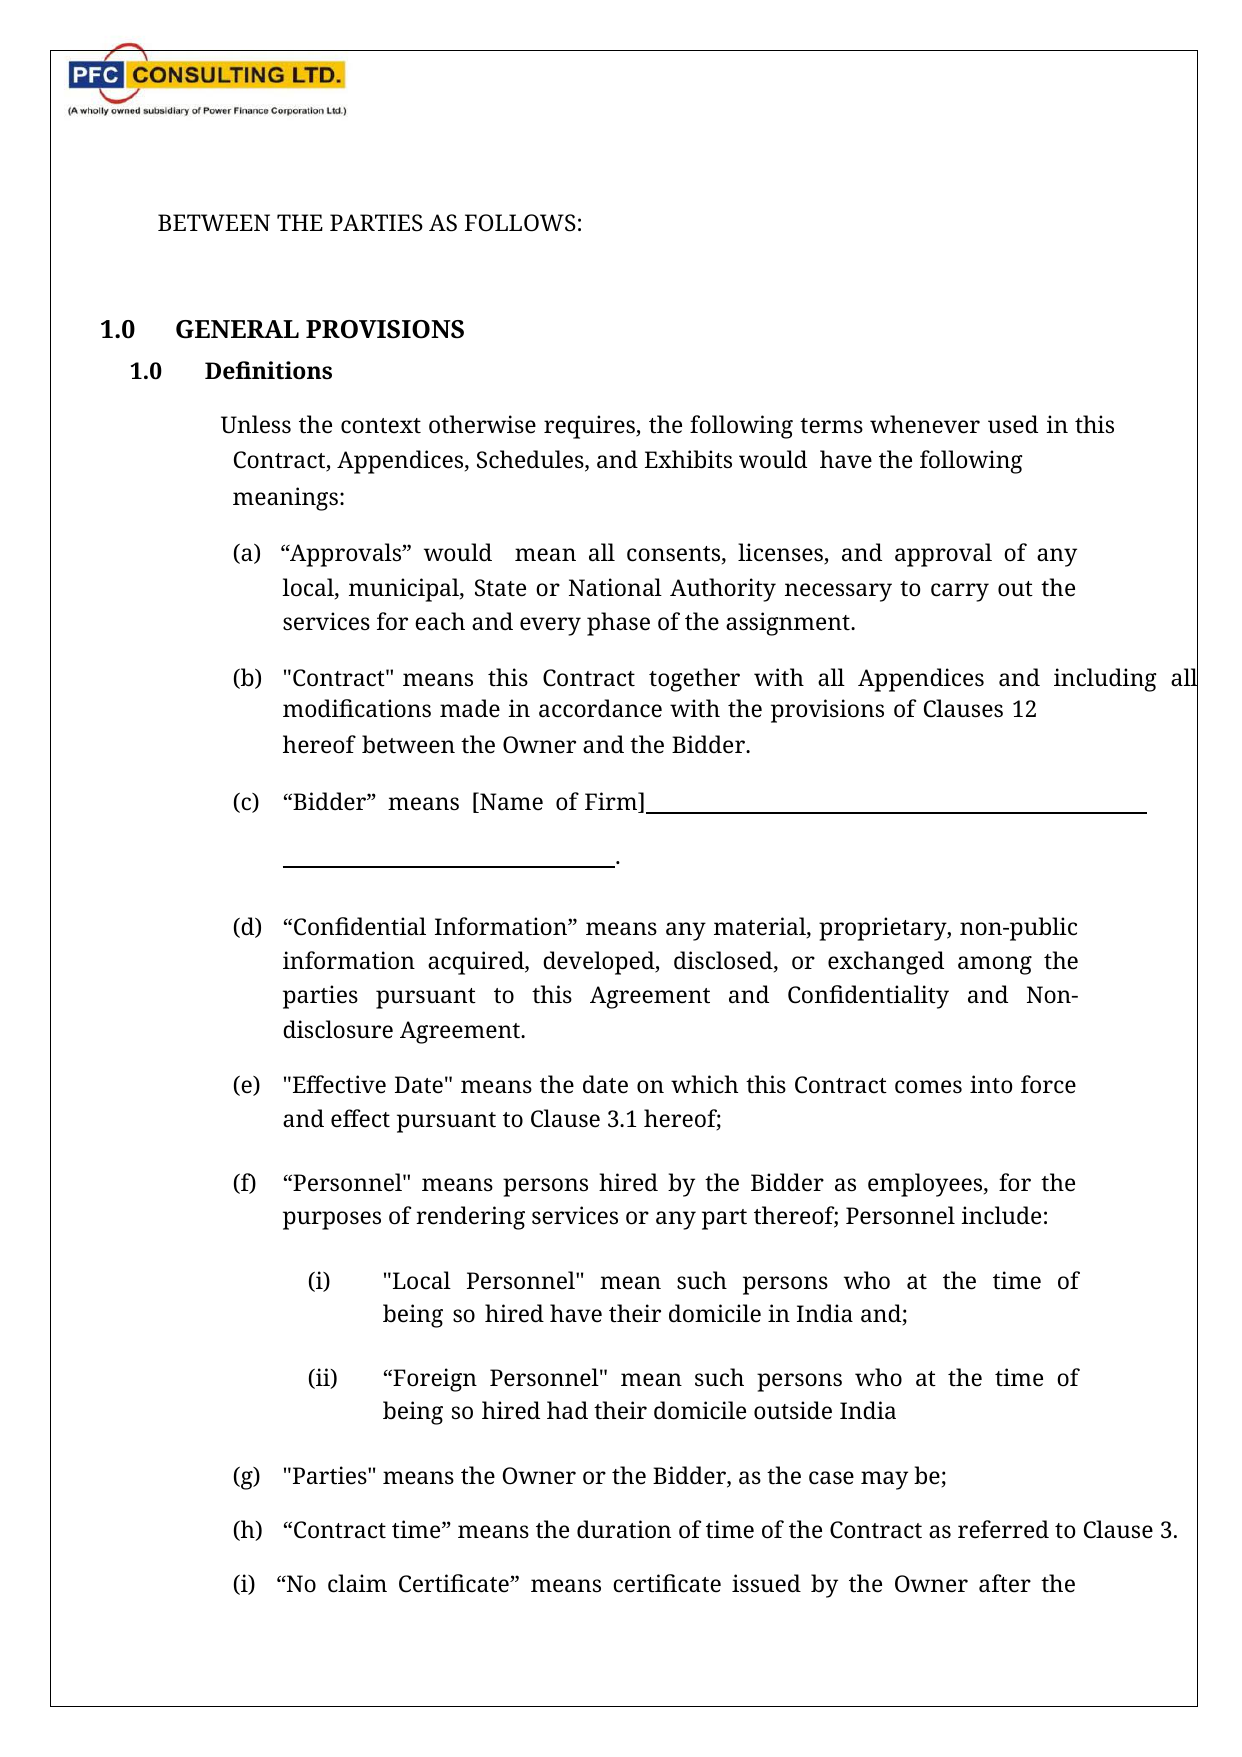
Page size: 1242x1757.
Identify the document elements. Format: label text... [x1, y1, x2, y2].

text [157, 207, 1078, 238]
subtitle GENERAL PROVISIONS [100, 312, 1141, 346]
text . [282, 840, 1197, 871]
list "Effective Date" means the date on which this Contract comes into force and effect pursuant to Clause 3.1 hereof; [232, 1069, 1078, 1134]
picture [50, 22, 363, 50]
list "Parties" means the Owner or the Bidder, as the case may be; [232, 1460, 1197, 1491]
list "Contract" means this Contract together with all Appendices and including all [232, 662, 1197, 693]
list “Bidder” means [Name of Firm] [232, 786, 1197, 817]
picture [51, 51, 363, 137]
list "Local Personnel" mean such persons who at the time of being so hired have their domicile in India and; [307, 1264, 1078, 1329]
list “Personnel" means persons hired by the Bidder as employees, for the purposes of rendering services or any part thereof; Personnel include: [232, 1167, 1078, 1231]
list “Foreign Personnel" mean such persons who at the time of being so hired had their domicile outside India [307, 1362, 1078, 1426]
list “Approvals” would mean all consents, licenses, and approval of any local, municipal, State or National Authority necessary to carry out the services for each and every phase of the assignment. [232, 537, 1078, 637]
list Definitions [129, 355, 1197, 386]
list “Confidential Information” means any material, proprietary, non-public information acquired, developed, disclosed, or exchanged among the parties pursuant to this Agreement and Confidentiality and Non-disclosure Agreement. [232, 910, 1079, 1045]
text Unless the context otherwise requires, the following terms whenever used in this Contract, Appendices, Schedules, and Exhibits would have the following meanings: [220, 408, 1141, 512]
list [232, 1568, 1078, 1599]
text modifications made in accordance with the provisions of Clauses 12 hereof between the Owner and the Bidder. [282, 693, 1100, 760]
list “Contract time” means the duration of time of the Contract as referred to Clause 3. [232, 1514, 1197, 1545]
